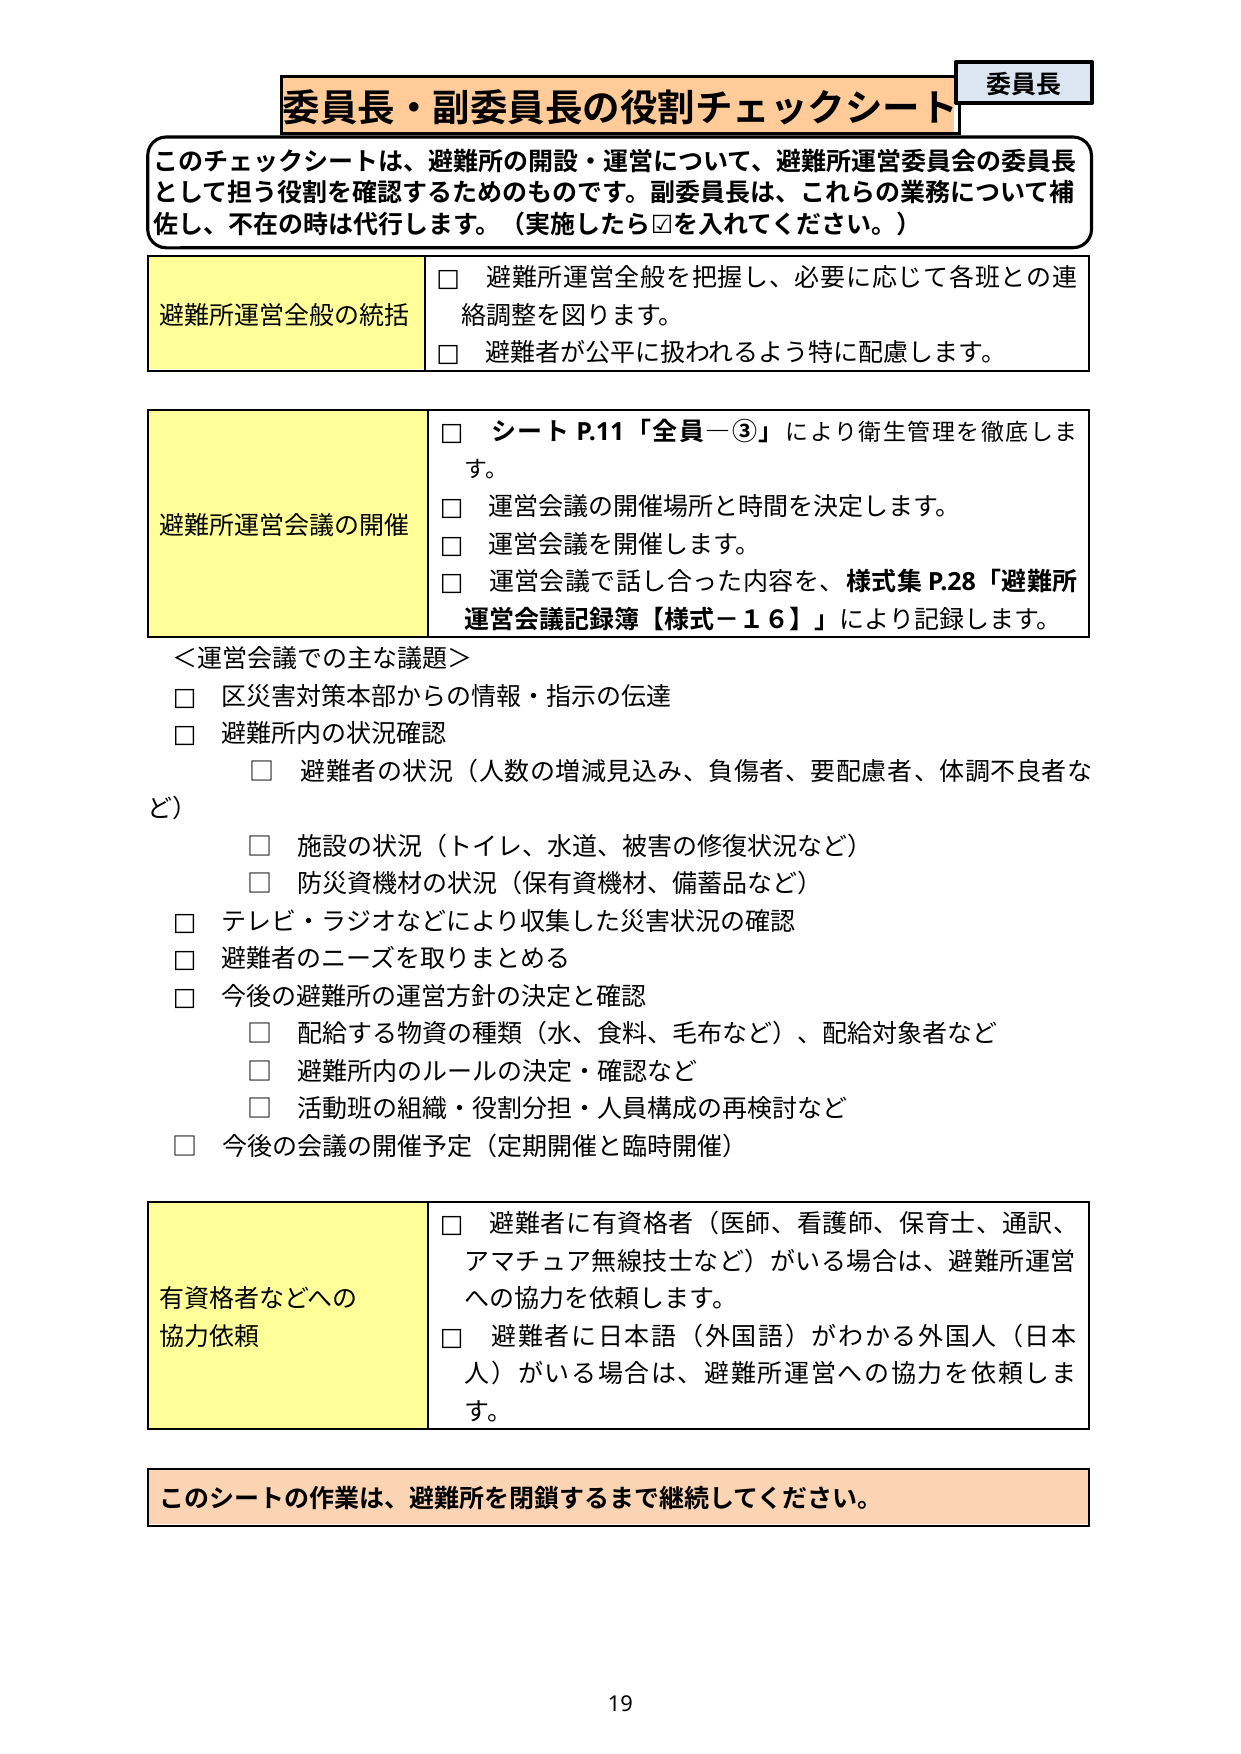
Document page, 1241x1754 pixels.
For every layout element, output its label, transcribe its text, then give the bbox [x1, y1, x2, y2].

table_header □ シートP.11「全員―③」により衛生管理を徹底します。 □ 運営会議の開催場所と時間を決定します。 □ 運営会議を開催します。 □ 運営会議で話し合った内容を、様式集P.28「避難所運営会議記録簿【様式－１６】」により記録します。 [429, 411, 1088, 636]
text 委員長・副委員長の役割チェックシート [961, 105, 1092, 142]
table_header □ 避難者に有資格者（医師、看護師、保育士、通訳、アマチュア無線技士など）がいる場合は、避難所運営への協力を依頼します。 □ 避難者に日本語（外国語）がわかる外国人（日本人）がいる場合は、避難所運営への協力を依頼します。 [429, 1203, 1088, 1428]
text □ 避難所内のルールの決定・確認など [148, 1051, 1092, 1088]
text □ 活動班の組織・役割分担・人員構成の再検討など [148, 1088, 1092, 1126]
table_header □ 避難所運営全般を把握し、必要に応じて各班との連絡調整を図ります。 □ 避難者が公平に扱われるよう特に配慮します。 [426, 257, 1088, 369]
text □ 施設の状況（トイレ、水道、被害の修復状況など） [148, 826, 1092, 863]
text □ 避難者の状況（人数の増減見込み、負傷者、要配慮者、体調不良者など） [148, 751, 1092, 826]
table_header このシートの作業は、避難所を閉鎖するまで継続してください。 [149, 1470, 1088, 1524]
text □ 今後の会議の開催予定（定期開催と臨時開催） [148, 1126, 1092, 1163]
text 委員長・副委員長の役割チェックシート [148, 67, 954, 142]
text □ 区災害対策本部からの情報・指示の伝達 [148, 676, 1092, 713]
text □ 避難者のニーズを取りまとめる [148, 938, 1092, 976]
text □ 防災資機材の状況（保有資機材、備蓄品など） [148, 863, 1092, 901]
text ＜運営会議での主な議題＞ [148, 638, 1092, 676]
text □ 避難所内の状況確認 [148, 713, 1092, 751]
table_header 有資格者などへの 協力依頼 [149, 1203, 427, 1428]
table_header 避難所運営全般の統括 [149, 257, 424, 369]
text □ 今後の避難所の運営方針の決定と確認 [148, 976, 1092, 1013]
text □ 配給する物資の種類（水、食料、毛布など）、配給対象者など [148, 1013, 1092, 1051]
table_header 避難所運営会議の開催 [149, 411, 427, 636]
text □ テレビ・ラジオなどにより収集した災害状況の確認 [148, 901, 1092, 938]
